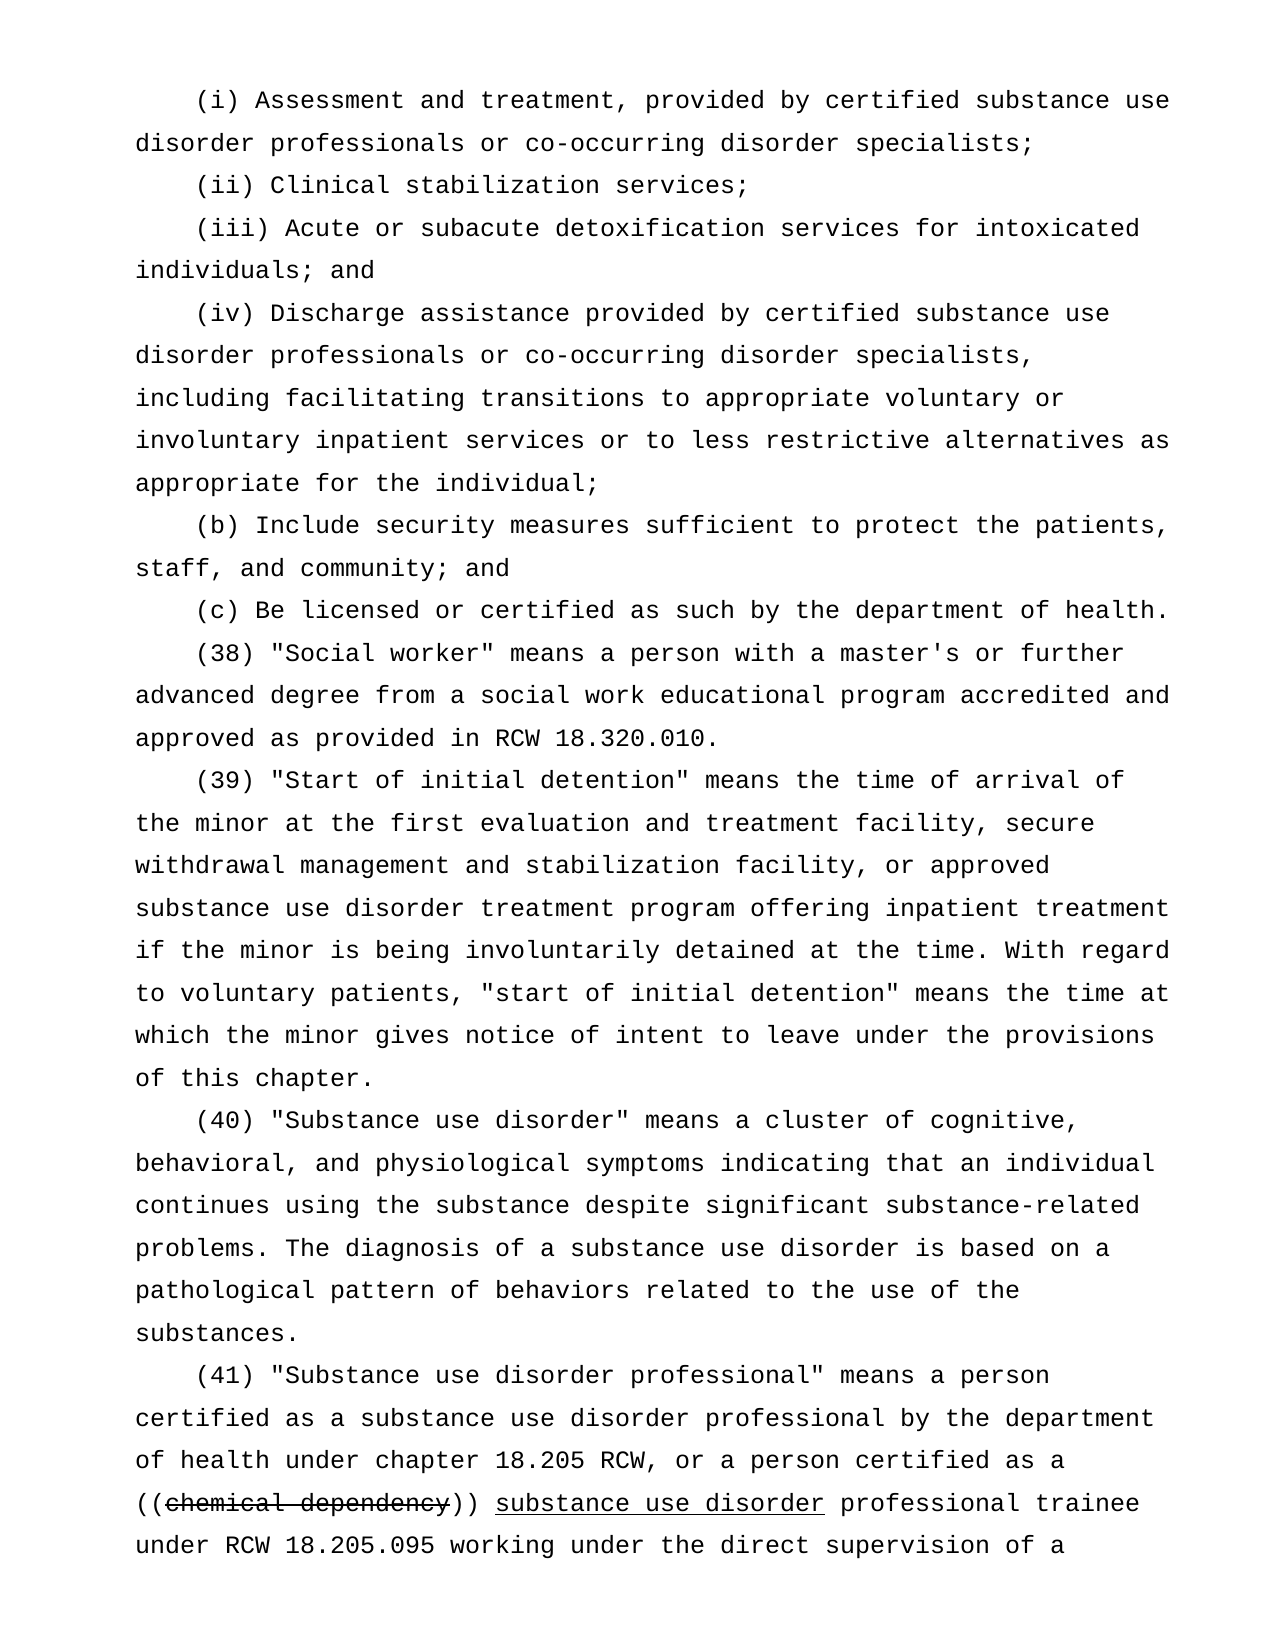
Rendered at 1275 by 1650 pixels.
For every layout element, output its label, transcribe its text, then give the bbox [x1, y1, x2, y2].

text (39) "Start of initial detention" means the time of arrival of the minor at the first evaluation and treatment facility, secure withdrawal management and stabilization facility, or approved substance use disorder treatment program offering inpatient treatment if the minor is being involuntarily detained at the time. With regard to voluntary patients, "start of initial detention" means the time at which the minor gives notice of intent to leave under the provisions of this chapter. [135, 755, 1170, 1095]
text (c) Be licensed or certified as such by the department of health. [135, 585, 1170, 627]
text (iii) Acute or subacute detoxification services for intoxicated individuals; and [135, 202, 1170, 287]
text (40) "Substance use disorder" means a cluster of cognitive, behavioral, and physiological symptoms indicating that an individual continues using the substance despite significant substance-related problems. The diagnosis of a substance use disorder is based on a pathological pattern of behaviors related to the use of the substances. [135, 1095, 1170, 1350]
text (b) Include security measures sufficient to protect the patients, staff, and community; and [135, 500, 1170, 585]
text (iv) Discharge assistance provided by certified substance use disorder professionals or co-occurring disorder specialists, including facilitating transitions to appropriate voluntary or involuntary inpatient services or to less restrictive alternatives as appropriate for the individual; [135, 287, 1170, 500]
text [135, 1350, 1170, 1562]
text (38) "Social worker" means a person with a master's or further advanced degree from a social work educational program accredited and approved as provided in RCW 18.320.010. [135, 627, 1170, 755]
text (ii) Clinical stabilization services; [135, 160, 1170, 202]
text (i) Assessment and treatment, provided by certified substance use disorder professionals or co-occurring disorder specialists; [135, 75, 1170, 160]
